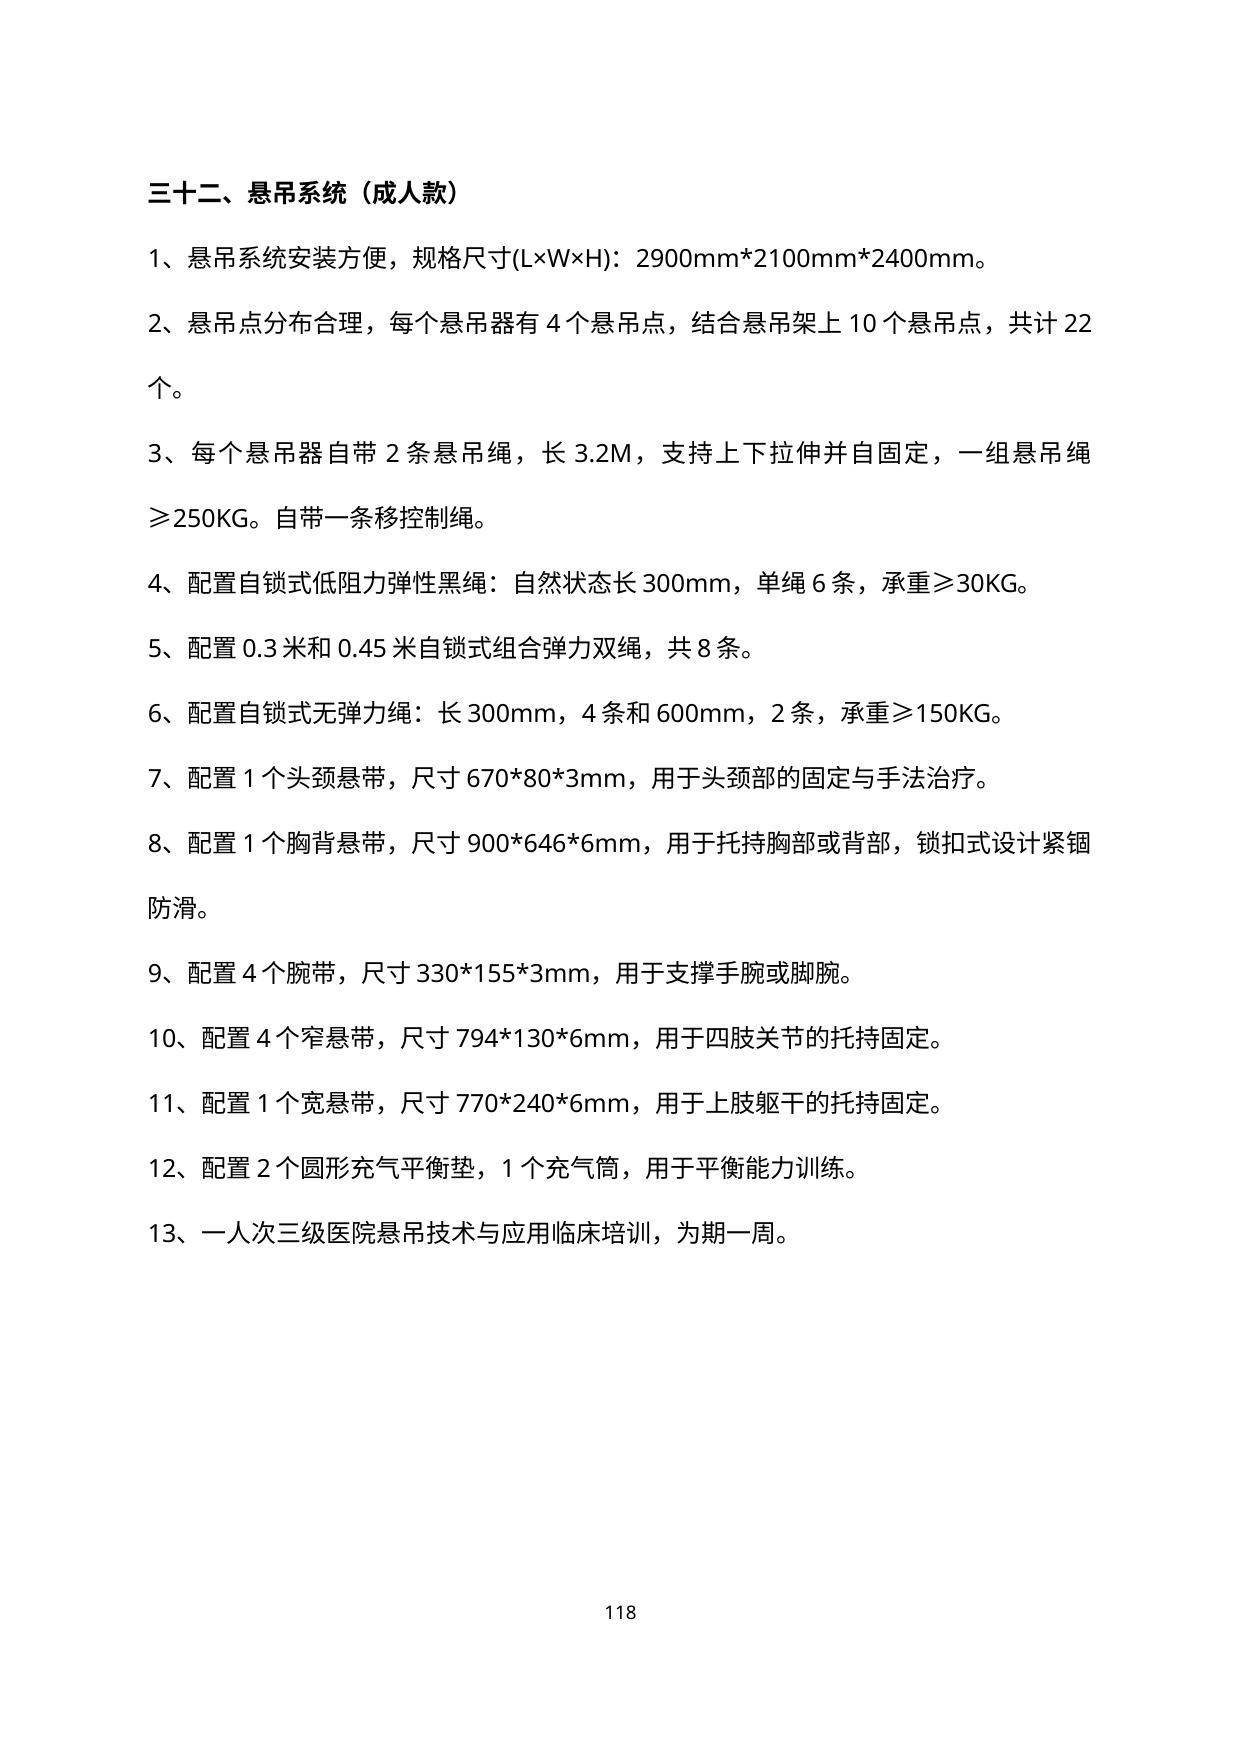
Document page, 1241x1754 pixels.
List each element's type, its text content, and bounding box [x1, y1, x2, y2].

text 10、配置4个窄悬带，尺寸794*130*6mm，用于四肢关节的托持固定。 [148, 1004, 1092, 1069]
text 2、悬吊点分布合理，每个悬吊器有4个悬吊点，结合悬吊架上10个悬吊点，共计22个。 [148, 289, 1092, 419]
text 8、配置1个胸背悬带，尺寸900*646*6mm，用于托持胸部或背部，锁扣式设计紧锢防滑。 [148, 809, 1092, 939]
text 7、配置1个头颈悬带，尺寸670*80*3mm，用于头颈部的固定与手法治疗。 [148, 744, 1092, 809]
text 6、配置自锁式无弹力绳：长300mm，4条和600mm，2条，承重≥150KG。 [148, 679, 1092, 744]
text 12、配置2个圆形充气平衡垫，1个充气筒，用于平衡能力训练。 [148, 1134, 1092, 1199]
text 9、配置4个腕带，尺寸330*155*3mm，用于支撑手腕或脚腕。 [148, 939, 1092, 1004]
text 4、配置自锁式低阻力弹性黑绳：自然状态长300mm，单绳6条，承重≥30KG。 [148, 549, 1092, 614]
text 5、配置0.3米和0.45米自锁式组合弹力双绳，共8条。 [148, 614, 1092, 679]
text 11、配置1个宽悬带，尺寸770*240*6mm，用于上肢躯干的托持固定。 [148, 1069, 1092, 1134]
text 13、一人次三级医院悬吊技术与应用临床培训，为期一周。 [148, 1199, 1092, 1264]
text 三十二、悬吊系统（成人款） [148, 159, 1092, 224]
text 3、每个悬吊器自带2条悬吊绳，长3.2M，支持上下拉伸并自固定，一组悬吊绳≥250KG。自带一条移控制绳。 [148, 419, 1092, 549]
text 1、悬吊系统安装方便，规格尺寸(L×W×H)：2900mm*2100mm*2400mm。 [148, 224, 1092, 289]
